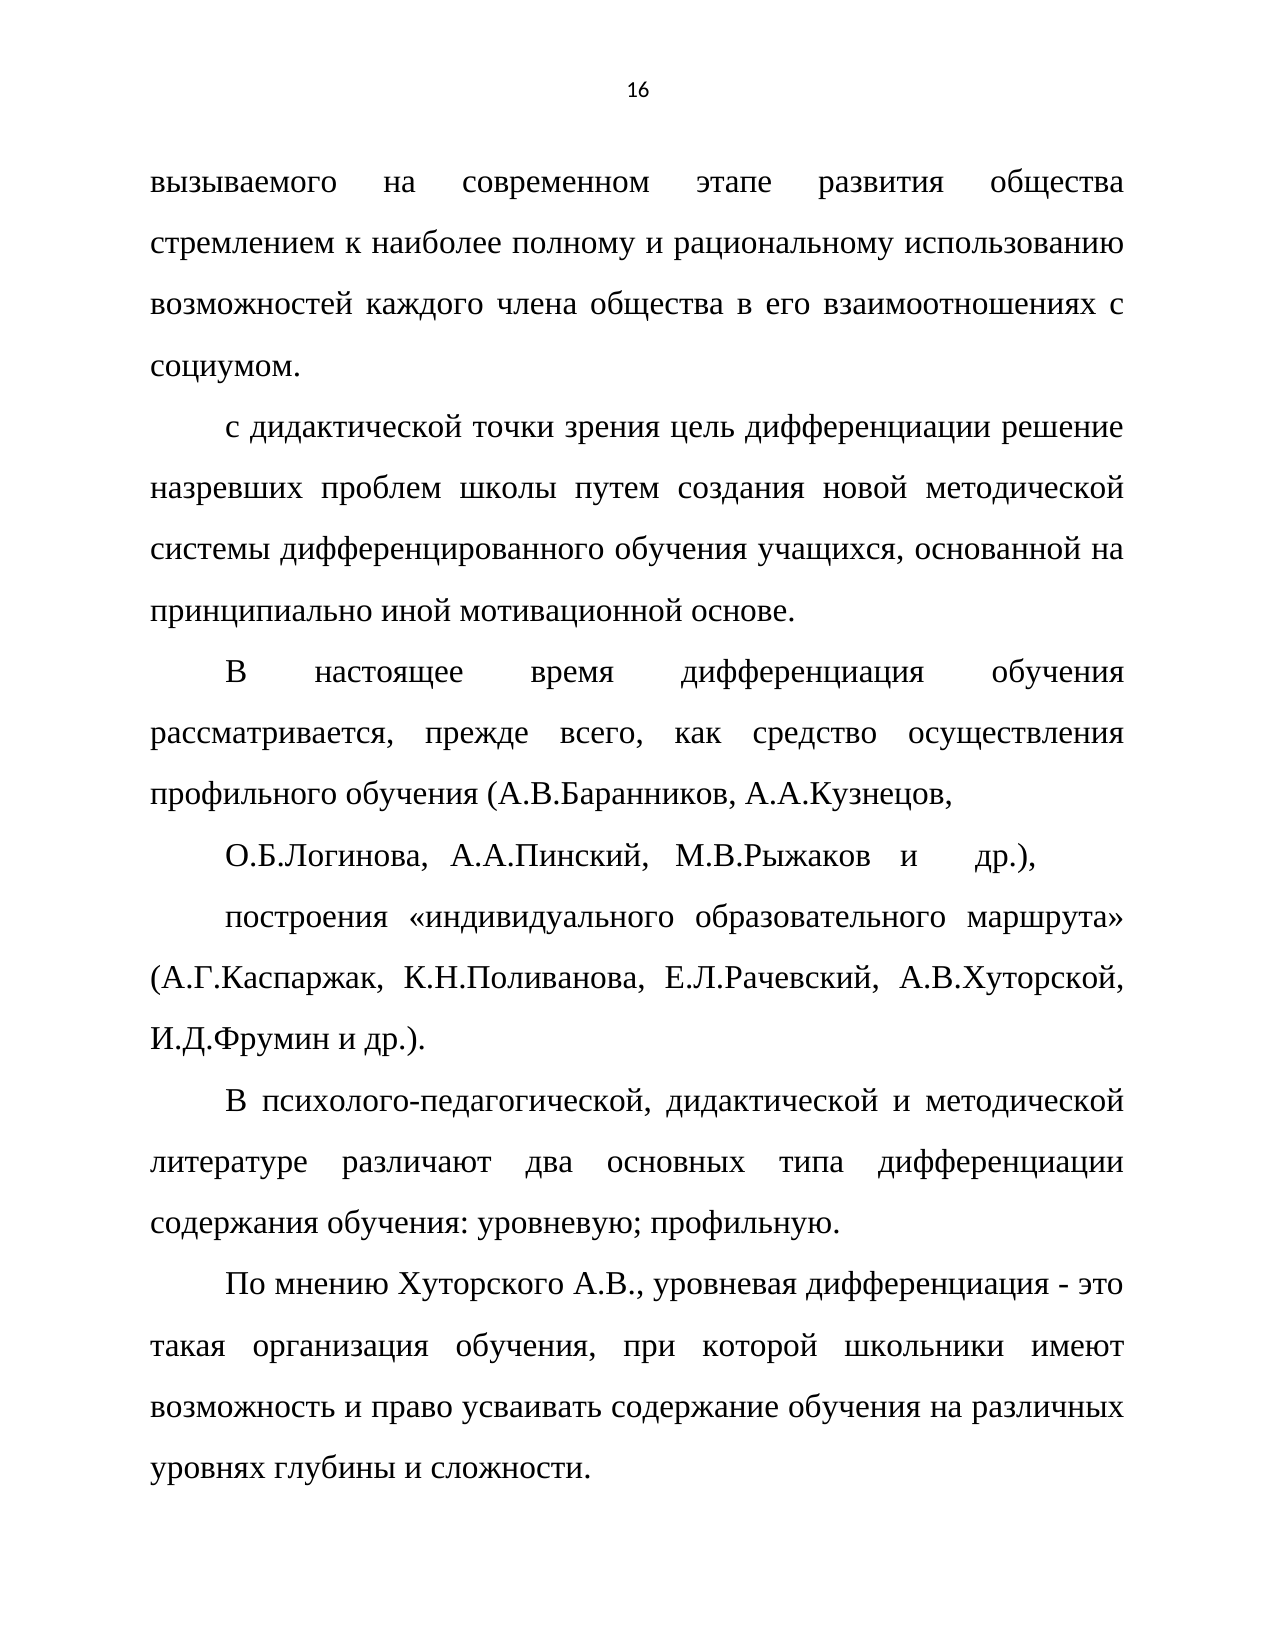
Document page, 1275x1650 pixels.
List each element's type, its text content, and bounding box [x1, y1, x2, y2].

text О.Б.Логинова, А.А.Пинский, М.В.Рыжаков и др.), построения «индивидуального образовательного маршрута» (А.Г.Каспаржак, К.Н.Поливанова, Е.Л.Рачевский, А.В.Хуторской, И.Д.Фрумин и др.). [150, 835, 1125, 1057]
text По мнению Хуторского А.В., уровневая дифференциация - это такая организация обучения, при которой школьники имеют возможность и право усваивать содержание обучения на различных уровнях глубины и сложности. [150, 1263, 1125, 1486]
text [150, 161, 1125, 383]
text В психолого-педагогической, дидактической и методической литературе различают два основных типа дифференциации содержания обучения: уровневую; профильную. [150, 1080, 1125, 1241]
text с дидактической точки зрения цель дифференциации решение назревших проблем школы путем создания новой методической системы дифференцированного обучения учащихся, основанной на принципиально иной мотивационной основе. [150, 406, 1125, 628]
text В настоящее время дифференциация обучения рассматривается, прежде всего, как средство осуществления профильного обучения (А.В.Баранников, А.А.Кузнецов, [150, 651, 1125, 812]
